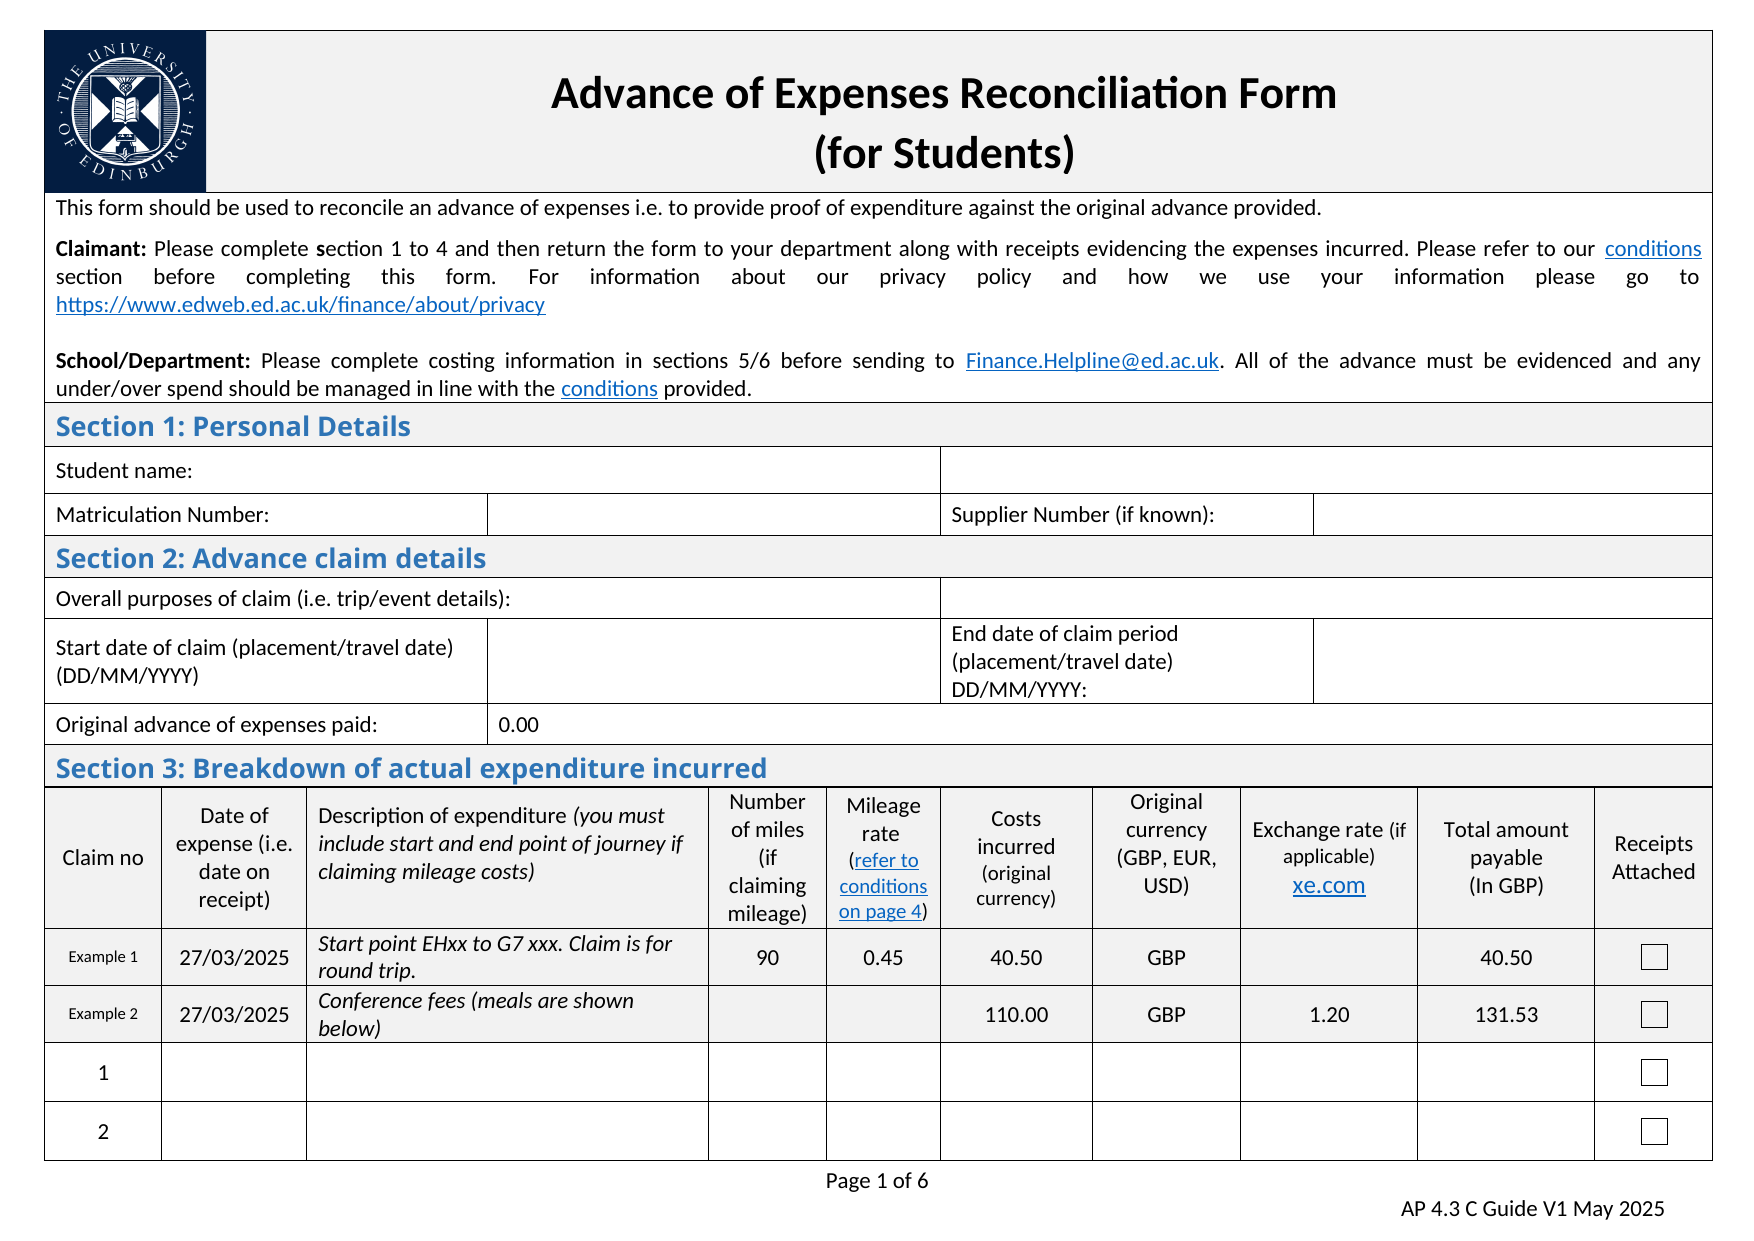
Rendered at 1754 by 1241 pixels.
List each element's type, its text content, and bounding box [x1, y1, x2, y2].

table_cell Description of expenditure (you must include start and end point of journey if claiming mileage costs) [307, 788, 708, 928]
table_cell GBP [1093, 986, 1240, 1042]
table_cell Number of miles (if claiming mileage) [709, 788, 826, 928]
table_cell Start point EHxx to G7 xxx. Claim is for round trip. [307, 929, 708, 985]
table_cell [1093, 1102, 1240, 1160]
table_cell Original currency (GBP, EUR, USD) [1093, 788, 1240, 928]
table_cell 1.20 [1241, 986, 1417, 1042]
table_cell [1093, 1043, 1240, 1101]
table_cell 0.00 [488, 704, 1712, 744]
table_cell 0.45 [827, 929, 940, 985]
table_cell [488, 619, 940, 703]
table_cell 1 [45, 1043, 161, 1101]
table_cell [1595, 1102, 1712, 1160]
table_cell [941, 447, 1712, 493]
table_cell [827, 1043, 940, 1101]
table_cell Student name: [45, 447, 940, 493]
table_cell This form should be used to reconcile an advance of expenses i.e. to provide proof of expenditure against the original advance provided. Claimant: Please complete section 1 to 4 and then return the form to your department along with receipts evidencing the expenses incurred. Please refer to our conditions section before completing this form. For information about our privacy policy and how we use your information please go to https://www.edweb.ed.ac.uk/finance/about/privacy School/Department: Please complete costing information in sections 5/6 before sending to Finance.Helpline@ed.ac.uk. All of the advance must be evidenced and any under/over spend should be managed in line with the conditions provided. [45, 193, 1712, 402]
table_cell 131.53 [1418, 986, 1594, 1042]
table_cell [162, 1102, 306, 1160]
table_cell [1418, 1043, 1594, 1101]
table_cell [1241, 929, 1417, 985]
table_cell Receipts Attached [1595, 788, 1712, 928]
table_cell 2 [45, 1102, 161, 1160]
table_cell Example 1 [45, 929, 161, 985]
table_cell [709, 1043, 826, 1101]
table_cell [1241, 1043, 1417, 1101]
table_cell Conference fees (meals are shown below) [307, 986, 708, 1042]
table_cell [827, 986, 940, 1042]
table_cell Claim no [45, 788, 161, 928]
table_cell [709, 986, 826, 1042]
table_cell Date of expense (i.e. date on receipt) [162, 788, 306, 928]
table_cell 40.50 [1418, 929, 1594, 985]
table_cell Exchange rate (if applicable) xe.com [1241, 788, 1417, 928]
table_cell Supplier Number (if known): [941, 494, 1313, 534]
table_cell [941, 578, 1712, 618]
table_cell [709, 1102, 826, 1160]
table_cell [1595, 929, 1712, 985]
table_cell Mileage rate (refer to conditions on page 4) [827, 788, 940, 928]
picture [44, 30, 207, 193]
table_cell [162, 1043, 306, 1101]
table_cell 27/03/2025 [162, 929, 306, 985]
table_cell Costs incurred (original currency) [941, 788, 1092, 928]
table_cell [1314, 619, 1712, 703]
table_cell Matriculation Number: [45, 494, 487, 534]
table_cell Section 2: Advance claim details [45, 536, 1712, 577]
table_cell 110.00 [941, 986, 1092, 1042]
table_cell 40.50 [941, 929, 1092, 985]
table_cell [1241, 1102, 1417, 1160]
table_cell [307, 1102, 708, 1160]
table_cell 90 [709, 929, 826, 985]
table_cell [1595, 986, 1712, 1042]
table_cell Section 1: Personal Details [45, 403, 1712, 446]
table_cell Overall purposes of claim (i.e. trip/event details): [45, 578, 940, 618]
table_cell [1595, 1043, 1712, 1101]
table_header [207, 31, 1712, 192]
table_cell Original advance of expenses paid: [45, 704, 487, 744]
table_cell Total amount payable (In GBP) [1418, 788, 1594, 928]
table_cell Section 3: Breakdown of actual expenditure incurred [45, 745, 1712, 786]
table_cell [1418, 1102, 1594, 1160]
table_cell [827, 1102, 940, 1160]
table_cell [488, 494, 940, 534]
table_cell GBP [1093, 929, 1240, 985]
table_cell 27/03/2025 [162, 986, 306, 1042]
table_cell [1314, 494, 1712, 534]
table_cell End date of claim period (placement/travel date) DD/MM/YYYY: [941, 619, 1313, 703]
table_cell Start date of claim (placement/travel date) (DD/MM/YYYY) [45, 619, 487, 703]
table_cell [941, 1043, 1092, 1101]
table_cell [307, 1043, 708, 1101]
table_cell Example 2 [45, 986, 161, 1042]
table_cell [941, 1102, 1092, 1160]
